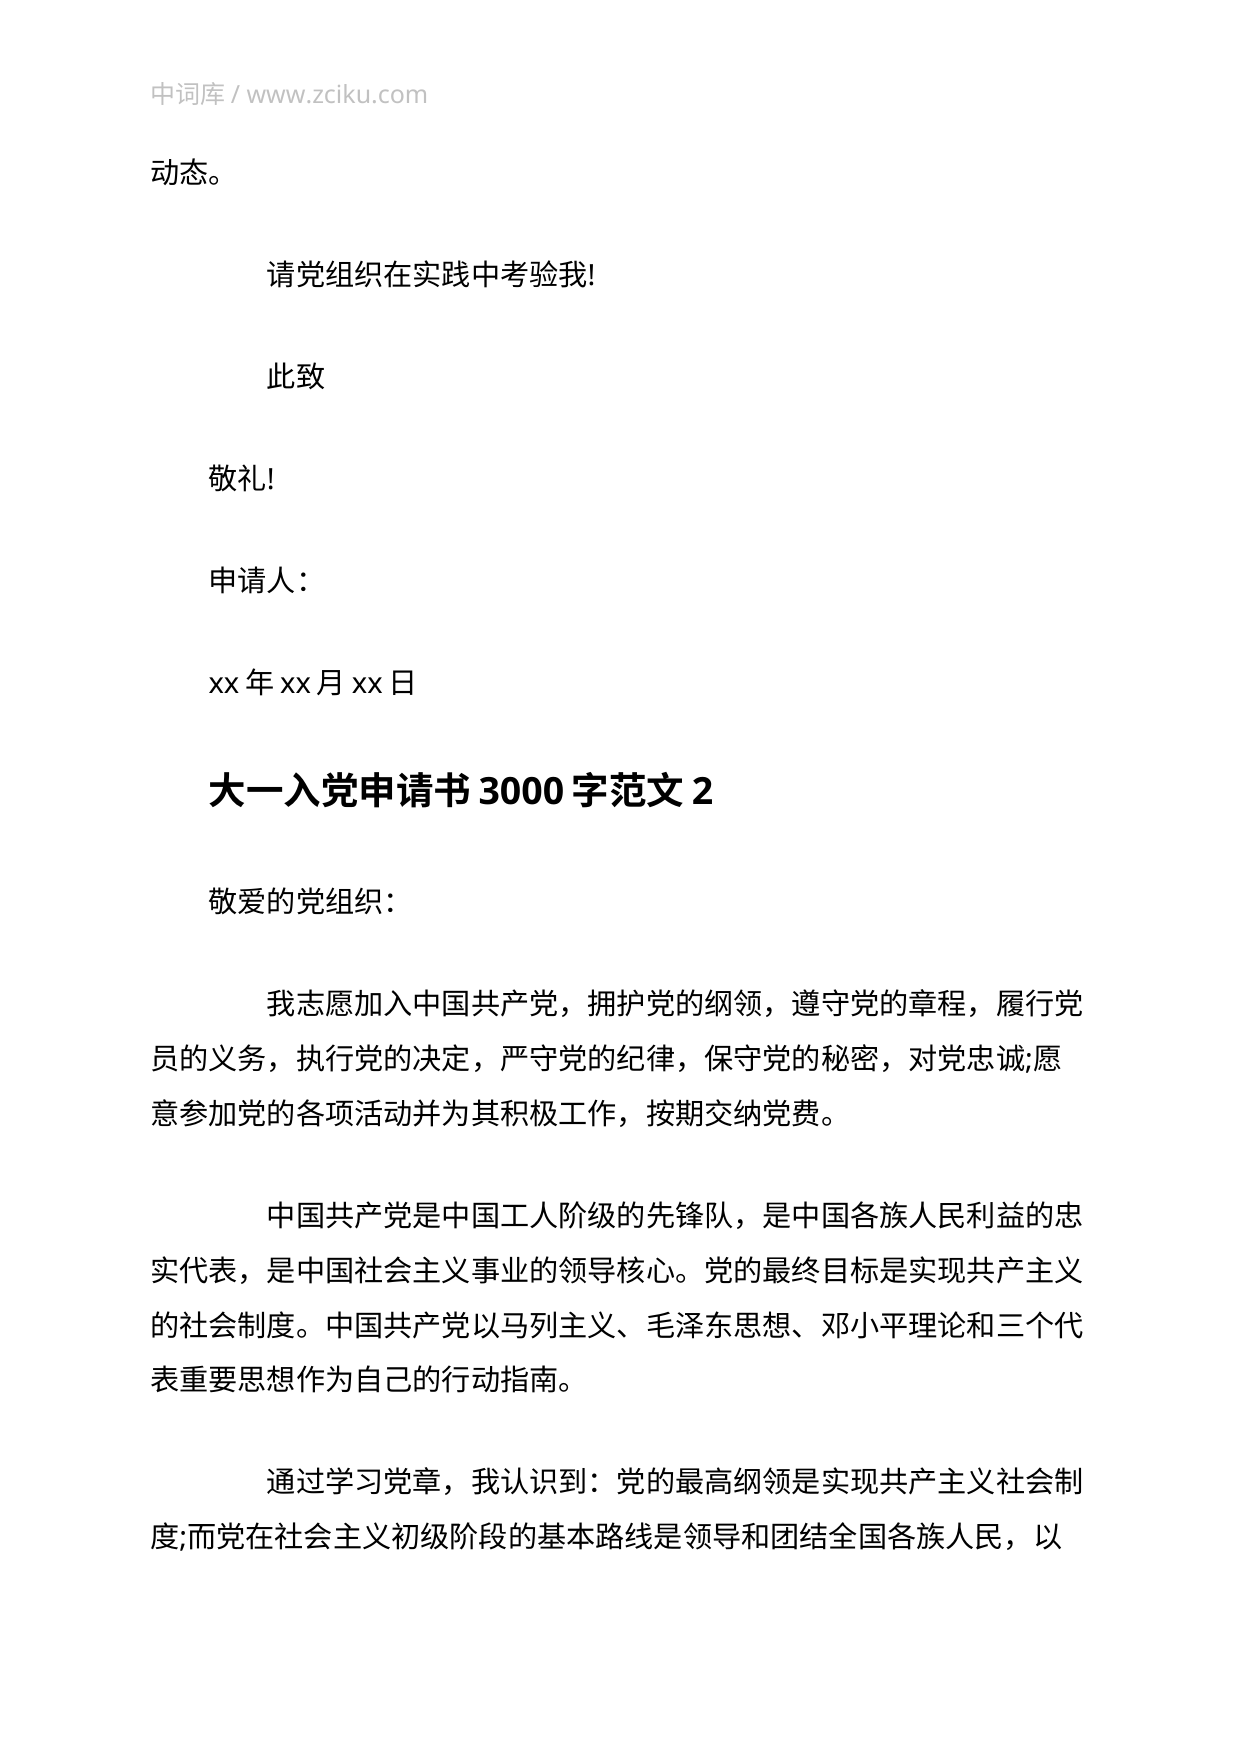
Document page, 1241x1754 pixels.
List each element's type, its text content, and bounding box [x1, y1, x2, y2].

text 中国共产党是中国工人阶级的先锋队，是中国各族人民利益的忠实代表，是中国社会主义事业的领导核心。党的最终目标是实现共产主义的社会制度。中国共产党以马列主义、毛泽东思想、邓小平理论和三个代表重要思想作为自己的行动指南。 [150, 1192, 1090, 1399]
text 我志愿加入中国共产党，拥护党的纲领，遵守党的章程，履行党员的义务，执行党的决定，严守党的纪律，保守党的秘密，对党忠诚;愿意参加党的各项活动并为其积极工作，按期交纳党费。 [150, 981, 1090, 1133]
text 此致 [150, 354, 1090, 396]
text 申请人： [150, 557, 1090, 600]
text xx年xx月xx日 [150, 659, 1090, 702]
text 敬爱的党组织： [150, 879, 1090, 921]
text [150, 150, 1090, 192]
text 请党组织在实践中考验我! [150, 252, 1090, 294]
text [150, 1459, 1090, 1556]
text 大一入党申请书3000字范文2 [150, 761, 1090, 816]
text 敬礼! [150, 456, 1090, 498]
